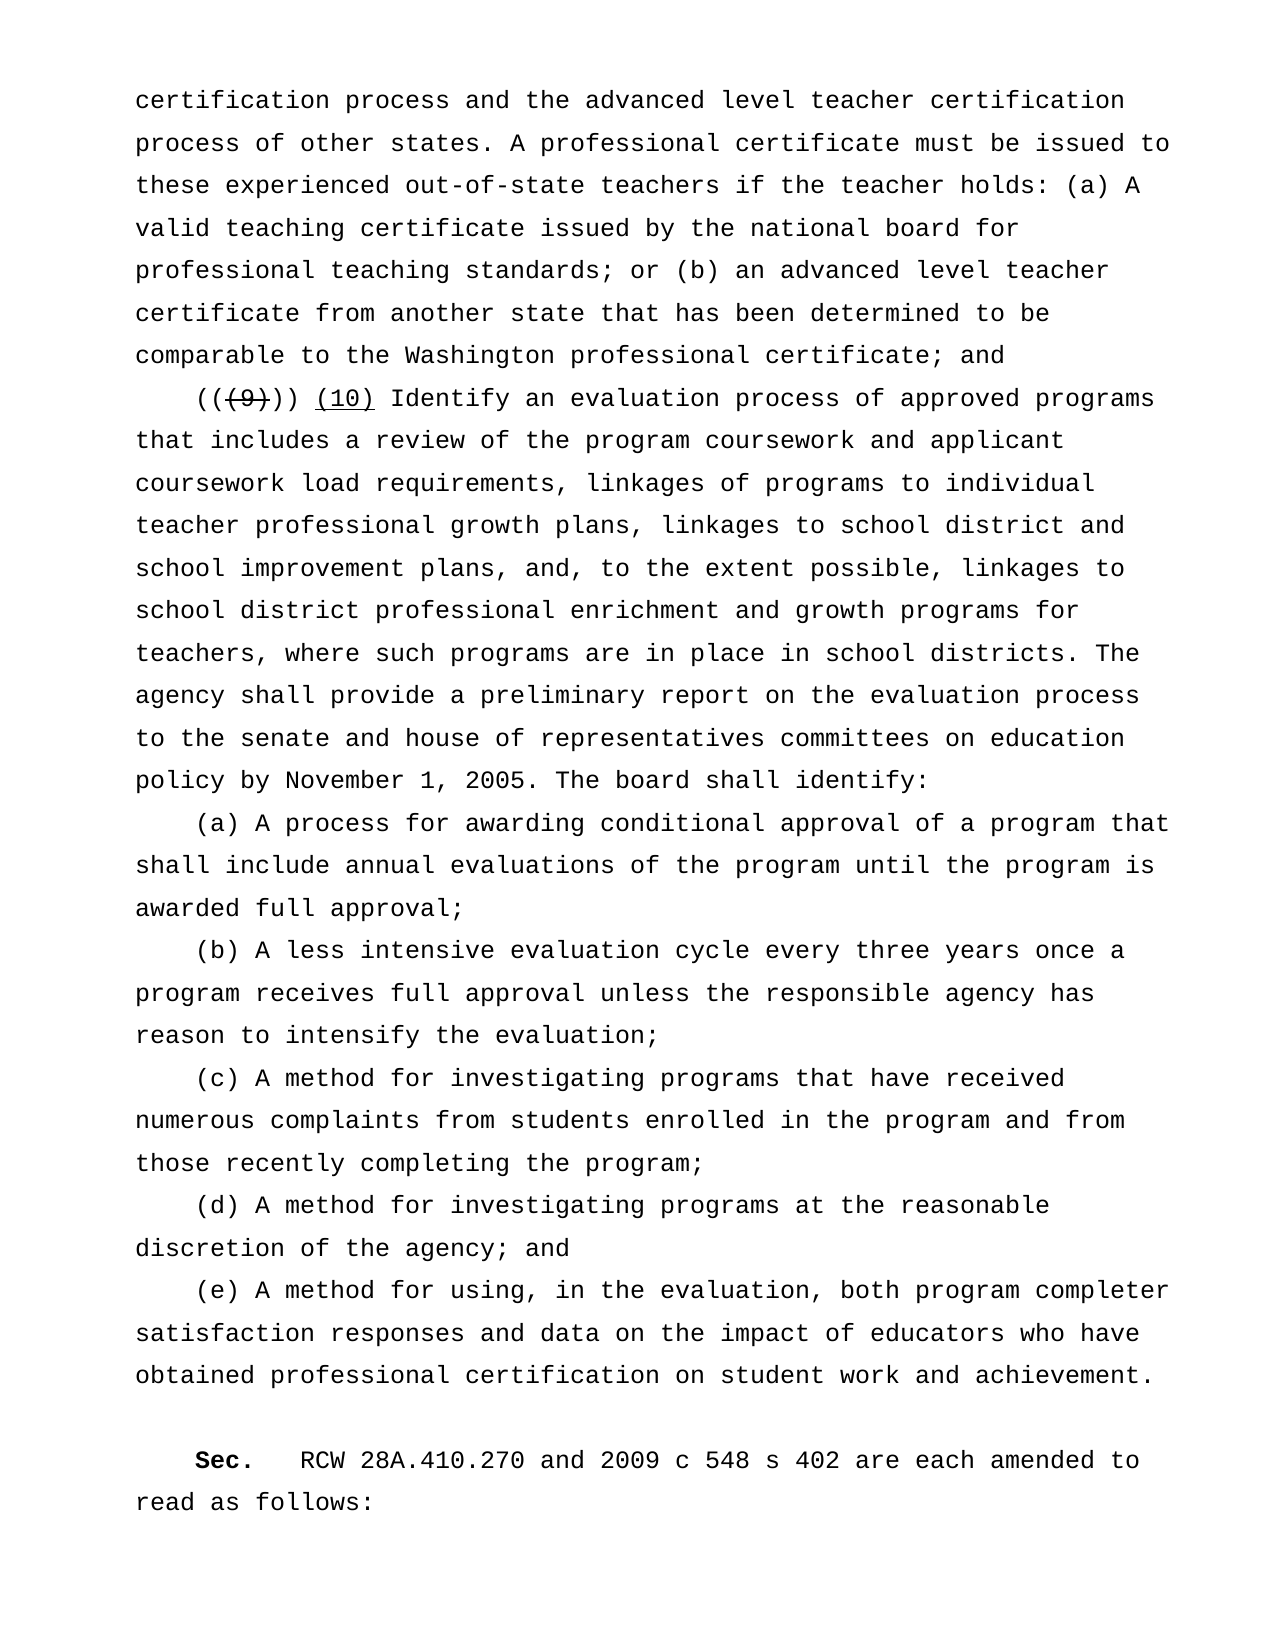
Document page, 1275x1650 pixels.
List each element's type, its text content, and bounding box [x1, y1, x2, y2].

text (a) A process for awarding conditional approval of a program that shall include annual evaluations of the program until the program is awarded full approval; [135, 797, 1170, 925]
text (b) A less intensive evaluation cycle every three years once a program receives full approval unless the responsible agency has reason to intensify the evaluation; [135, 925, 1170, 1052]
text (d) A method for investigating programs at the reasonable discretion of the agency; and [135, 1180, 1170, 1265]
text (c) A method for investigating programs that have received numerous complaints from students enrolled in the program and from those recently completing the program; [135, 1052, 1170, 1180]
text (e) A method for using, in the evaluation, both program completer satisfaction responses and data on the impact of educators who have obtained professional certification on student work and achievement. [135, 1265, 1170, 1392]
text (((9))) (10) Identify an evaluation process of approved programs that includes a review of the program coursework and applicant coursework load requirements, linkages of programs to individual teacher professional growth plans, linkages to school district and school improvement plans, and, to the extent possible, linkages to school district professional enrichment and growth programs for teachers, where such programs are in place in school districts. The agency shall provide a preliminary report on the evaluation process to the senate and house of representatives committees on education policy by November 1, 2005. The board shall identify: [135, 372, 1170, 797]
text Sec. RCW 28A.410.270 and 2009 c 548 s 402 are each amended to read as follows: [135, 1434, 1170, 1519]
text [135, 75, 1170, 372]
